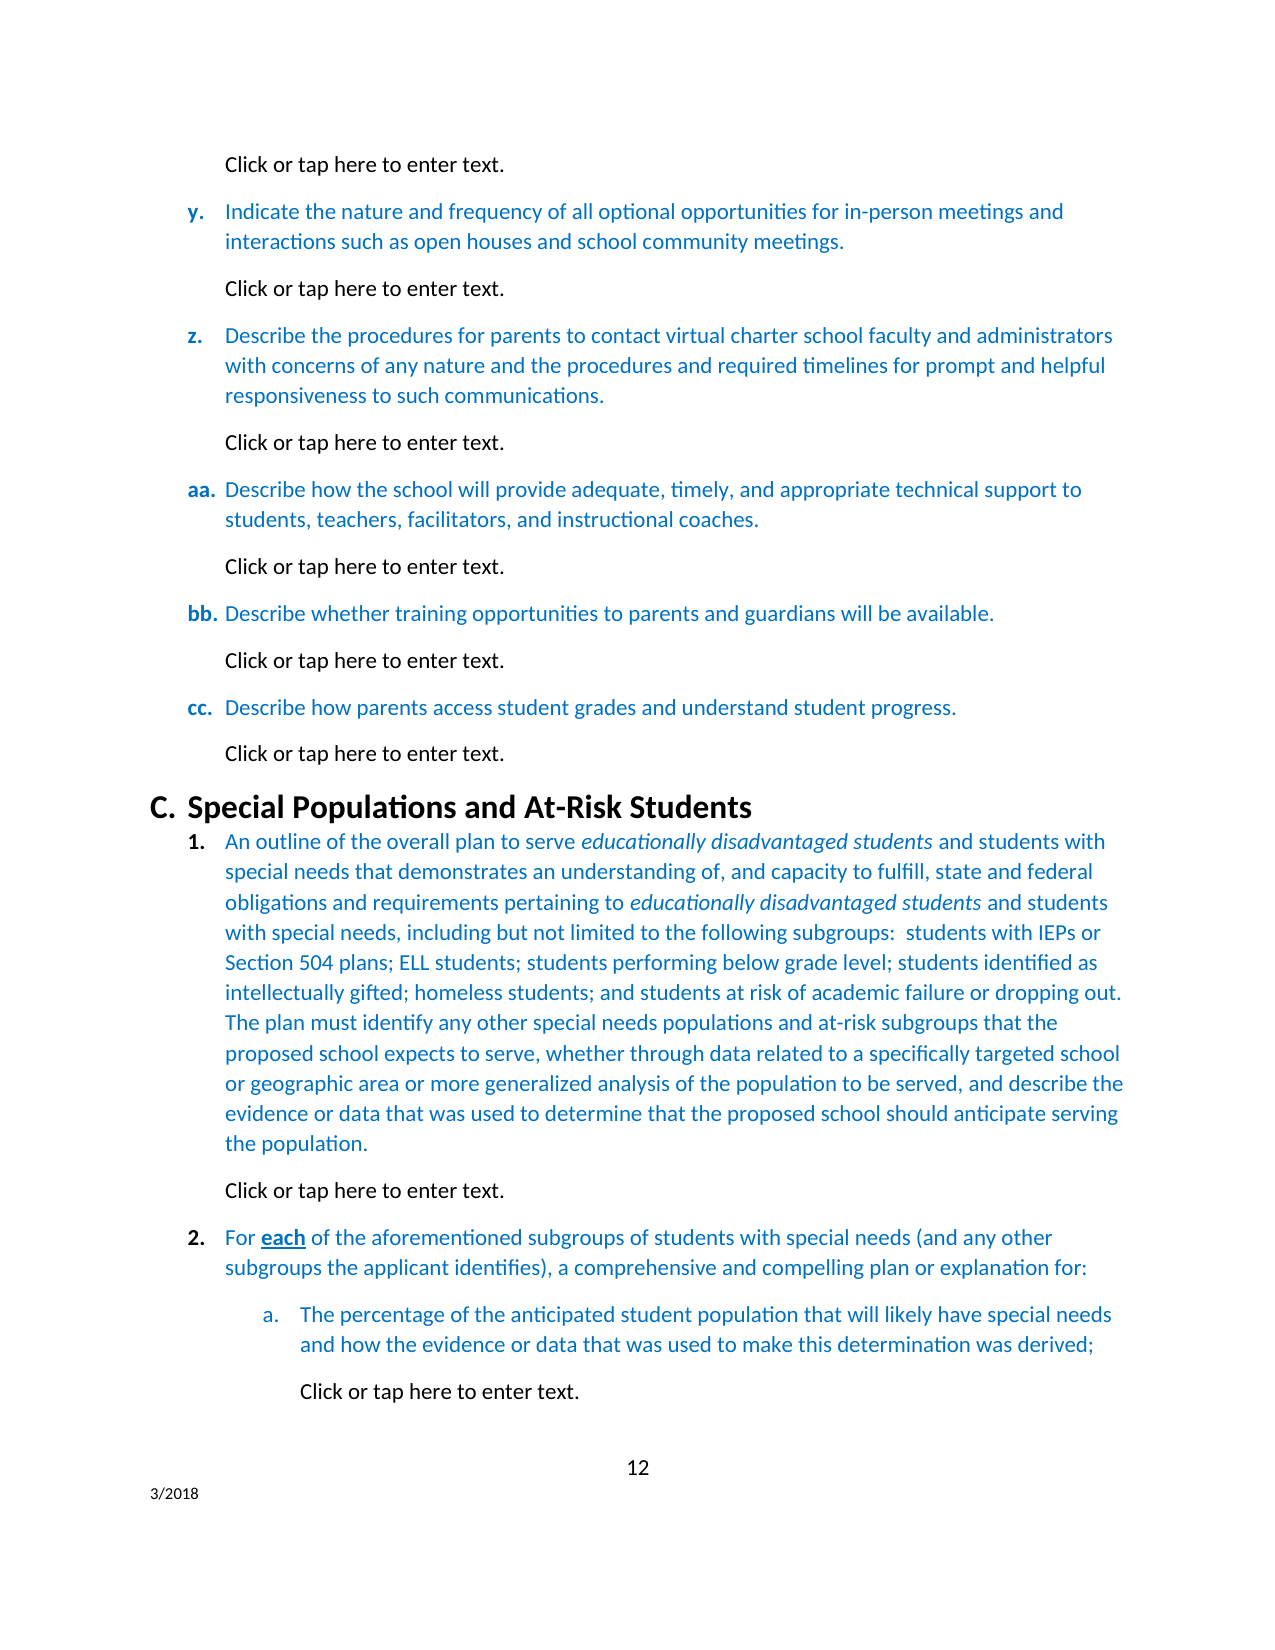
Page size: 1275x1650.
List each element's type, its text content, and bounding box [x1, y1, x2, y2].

list Describe whether training opportunities to parents and guardians will be available. [187, 599, 1125, 627]
list The percentage of the anticipated student population that will likely have special needs and how the evidence or data that was used to make this determination was derived; [262, 1300, 1125, 1358]
list For each of the aforementioned subgroups of students with special needs (and any other subgroups the applicant identifies), a comprehensive and compelling plan or explanation for: [187, 1223, 1125, 1281]
list Indicate the nature and frequency of all optional opportunities for in-person meetings and interactions such as open houses and school community meetings. [187, 197, 1125, 255]
list Describe how the school will provide adequate, timely, and appropriate technical support to students, teachers, facilitators, and instructional coaches. [187, 475, 1125, 533]
list Describe how parents access student grades and understand student progress. [187, 693, 1125, 721]
list Describe the procedures for parents to contact virtual charter school faculty and administrators with concerns of any nature and the procedures and required timelines for prompt and helpful responsiveness to such communications. [187, 321, 1125, 409]
list An outline of the overall plan to serve educationally disadvantaged students and students with special needs that demonstrates an understanding of, and capacity to fulfill, state and federal obligations and requirements pertaining to educationally disadvantaged students and students with special needs, including but not limited to the following subgroups: students with IEPs or Section 504 plans; ELL students; students performing below grade level; students identified as intellectually gifted; homeless students; and students at risk of academic failure or dropping out. The plan must identify any other special needs populations and at-risk subgroups that the proposed school expects to serve, whether through data related to a specifically targeted school or geographic area or more generalized analysis of the population to be served, and describe the evidence or data that was used to determine that the proposed school should anticipate serving the population. [187, 827, 1125, 1157]
subtitle Special Populations and At-Risk Students [150, 786, 1125, 827]
